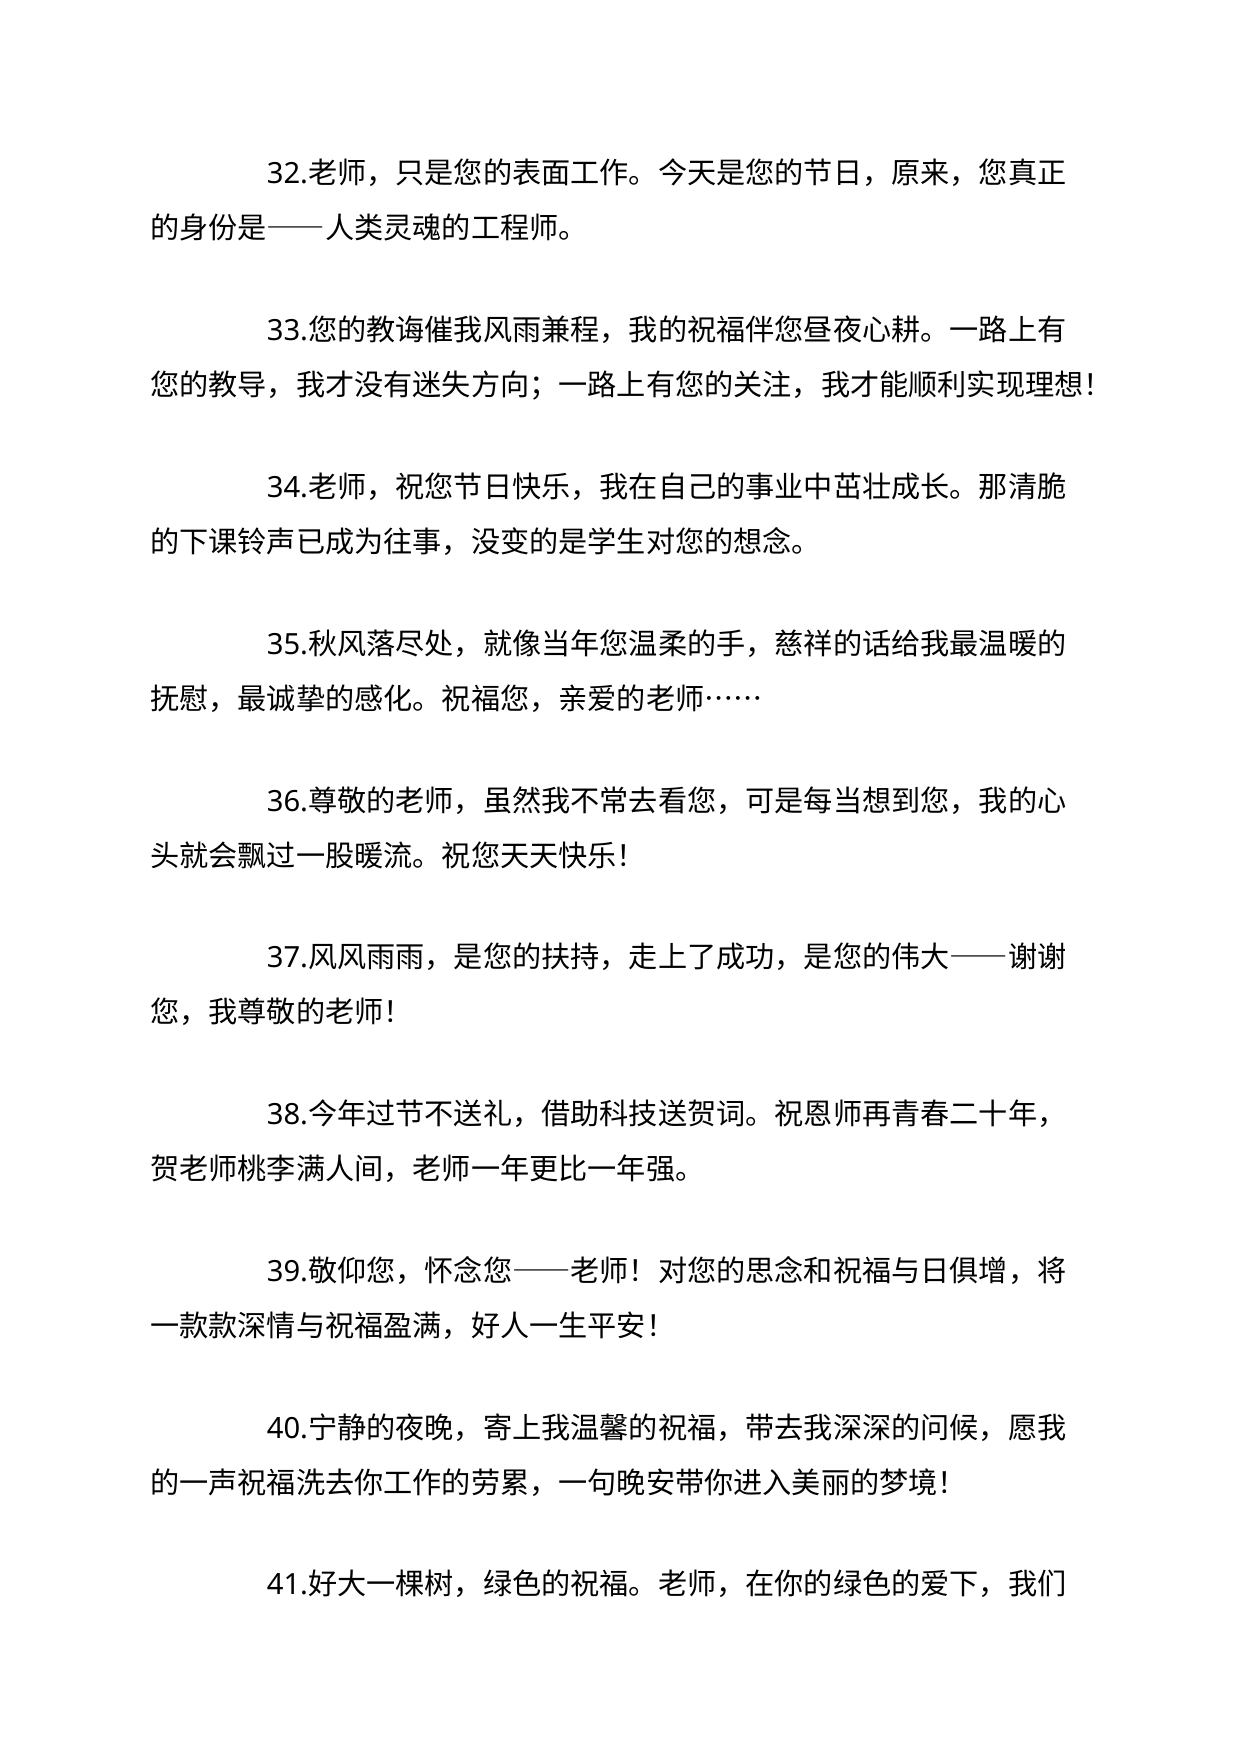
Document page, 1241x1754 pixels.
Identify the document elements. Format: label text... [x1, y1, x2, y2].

text 35.秋风落尽处，就像当年您温柔的手，慈祥的话给我最温暖的抚慰，最诚挚的感化。祝福您，亲爱的老师…… [150, 620, 1090, 718]
text 39.敬仰您，怀念您——老师！对您的思念和祝福与日俱增，将一款款深情与祝福盈满，好人一生平安！ [150, 1247, 1090, 1345]
text 40.宁静的夜晚，寄上我温馨的祝福，带去我深深的问候，愿我的一声祝福洗去你工作的劳累，一句晚安带你进入美丽的梦境！ [150, 1404, 1090, 1501]
text 32.老师，只是您的表面工作。今天是您的节日，原来，您真正的身份是——人类灵魂的工程师。 [150, 150, 1090, 247]
text 36.尊敬的老师，虽然我不常去看您，可是每当想到您，我的心头就会飘过一股暖流。祝您天天快乐！ [150, 777, 1090, 874]
text 37.风风雨雨，是您的扶持，走上了成功，是您的伟大——谢谢您，我尊敬的老师！ [150, 934, 1090, 1031]
text 33.您的教诲催我风雨兼程，我的祝福伴您昼夜心耕。一路上有您的教导，我才没有迷失方向；一路上有您的关注，我才能顺利实现理想！ [150, 307, 1090, 404]
text 38.今年过节不送礼，借助科技送贺词。祝恩师再青春二十年，贺老师桃李满人间，老师一年更比一年强。 [150, 1091, 1090, 1188]
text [150, 1561, 1090, 1603]
text 34.老师，祝您节日快乐，我在自己的事业中茁壮成长。那清脆的下课铃声已成为往事，没变的是学生对您的想念。 [150, 463, 1090, 561]
